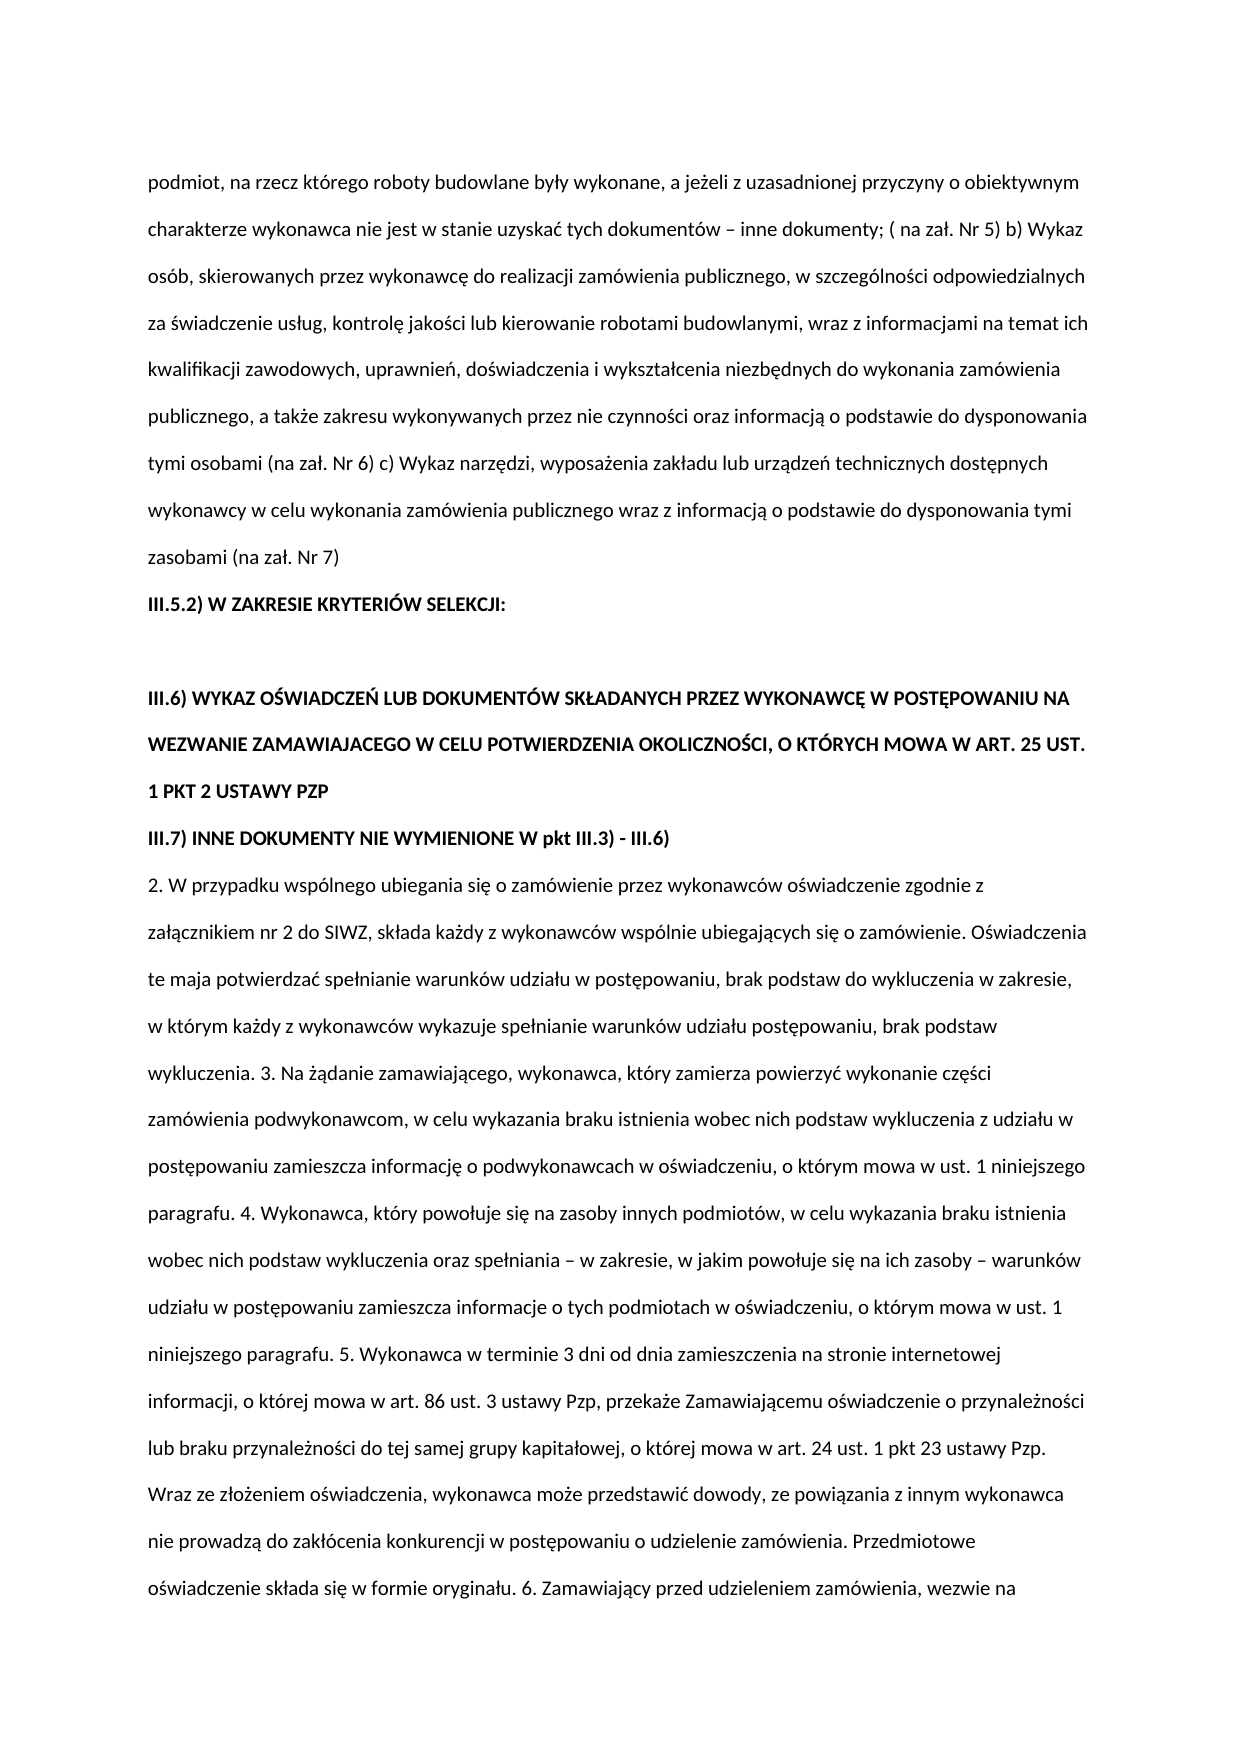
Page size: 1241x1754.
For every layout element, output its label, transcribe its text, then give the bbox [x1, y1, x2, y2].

text III.6) WYKAZ OŚWIADCZEŃ LUB DOKUMENTÓW SKŁADANYCH PRZEZ WYKONAWCĘ W POSTĘPOWANIU NA WEZWANIE ZAMAWIAJACEGO W CELU POTWIERDZENIA OKOLICZNOŚCI, O KTÓRYCH MOWA W ART. 25 UST. 1 PKT 2 USTAWY PZP [148, 663, 1093, 804]
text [148, 851, 1093, 1601]
text III.7) INNE DOKUMENTY NIE WYMIENIONE W pkt III.3) - III.6) [148, 804, 1093, 851]
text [148, 148, 1093, 663]
